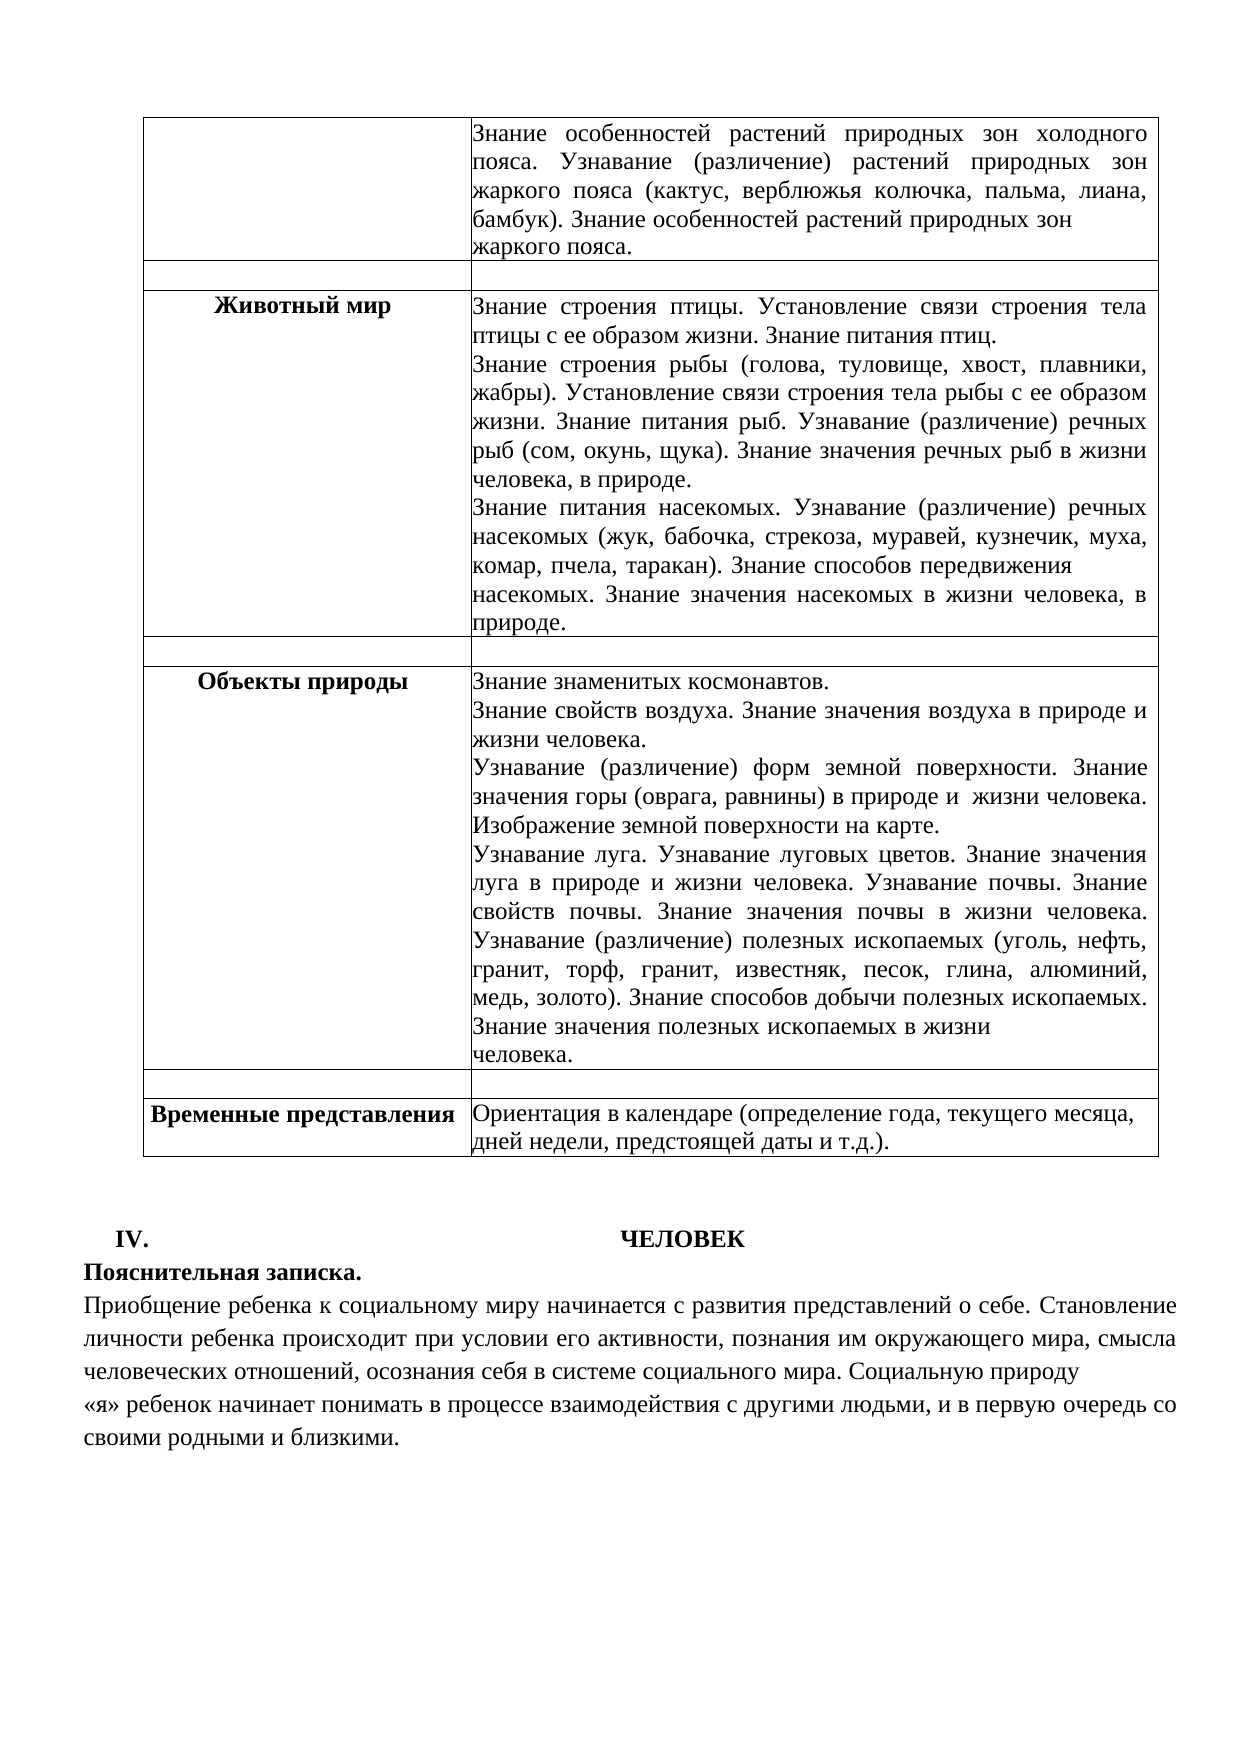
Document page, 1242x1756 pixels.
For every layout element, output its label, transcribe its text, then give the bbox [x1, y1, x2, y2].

table_cell Знание строения птицы. Установление связи строения тела птицы с ее образом жизни. Знание питания птиц. Знание строения рыбы (голова, туловище, хвост, плавники, жабры). Установление связи строения тела рыбы с ее образом жизни. Знание питания рыб. Узнавание (различение) речных рыб (сом, окунь, щука). Знание значения речных рыб в жизни человека, в природе. Знание питания насекомых. Узнавание (различение) речных насекомых (жук, бабочка, стрекоза, муравей, кузнечик, муха, комар, пчела, таракан). Знание способов передвижения насекомых. Знание значения насекомых в жизни человека, в природе. [472, 291, 1158, 636]
table_header [144, 118, 471, 260]
table_header Знание особенностей растений природных зон холодного пояса. Узнавание (различение) растений природных зон жаркого пояса (кактус, верблюжья колючка, пальма, лиана, бамбук). Знание особенностей растений природных зон жаркого пояса. [472, 118, 1158, 260]
table_cell [144, 637, 471, 666]
table_cell [472, 261, 1158, 290]
table_cell Временные представления [144, 1099, 471, 1156]
table_cell [144, 1070, 471, 1098]
table_cell [144, 261, 471, 290]
table_cell Знание знаменитых космонавтов. Знание свойств воздуха. Знание значения воздуха в природе и жизни человека. Узнавание (различение) форм земной поверхности. Знание значения горы (оврага, равнины) в природе и жизни человека. Изображение земной поверхности на карте. Узнавание луга. Узнавание луговых цветов. Знание значения луга в природе и жизни человека. Узнавание почвы. Знание свойств почвы. Знание значения почвы в жизни человека. Узнавание (различение) полезных ископаемых (уголь, нефть, гранит, торф, гранит, известняк, песок, глина, алюминий, медь, золото). Знание способов добычи полезных ископаемых. Знание значения полезных ископаемых в жизни человека. [472, 667, 1158, 1068]
text «я» ребенок начинает понимать в процессе взаимодействия с другими людьми, и в первую очередь со своими родными и близкими. [83, 1389, 1177, 1451]
table_cell [472, 1070, 1158, 1098]
table_cell Объекты природы [144, 667, 471, 1068]
table_cell Ориентация в календаре (определение года, текущего месяца, дней недели, предстоящей даты и т.д.). [472, 1099, 1158, 1156]
list ЧЕЛОВЕК [115, 1224, 1217, 1253]
text Приобщение ребенка к социальному миру начинается с развития представлений о себе. Становление личности ребенка происходит при условии его активности, познания им окружающего мира, смысла человеческих отношений, осознания себя в системе социального мира. Социальную природу [83, 1290, 1177, 1385]
table_cell Животный мир [144, 291, 471, 636]
text Пояснительная записка. [83, 1257, 1217, 1286]
table_cell [472, 637, 1158, 666]
